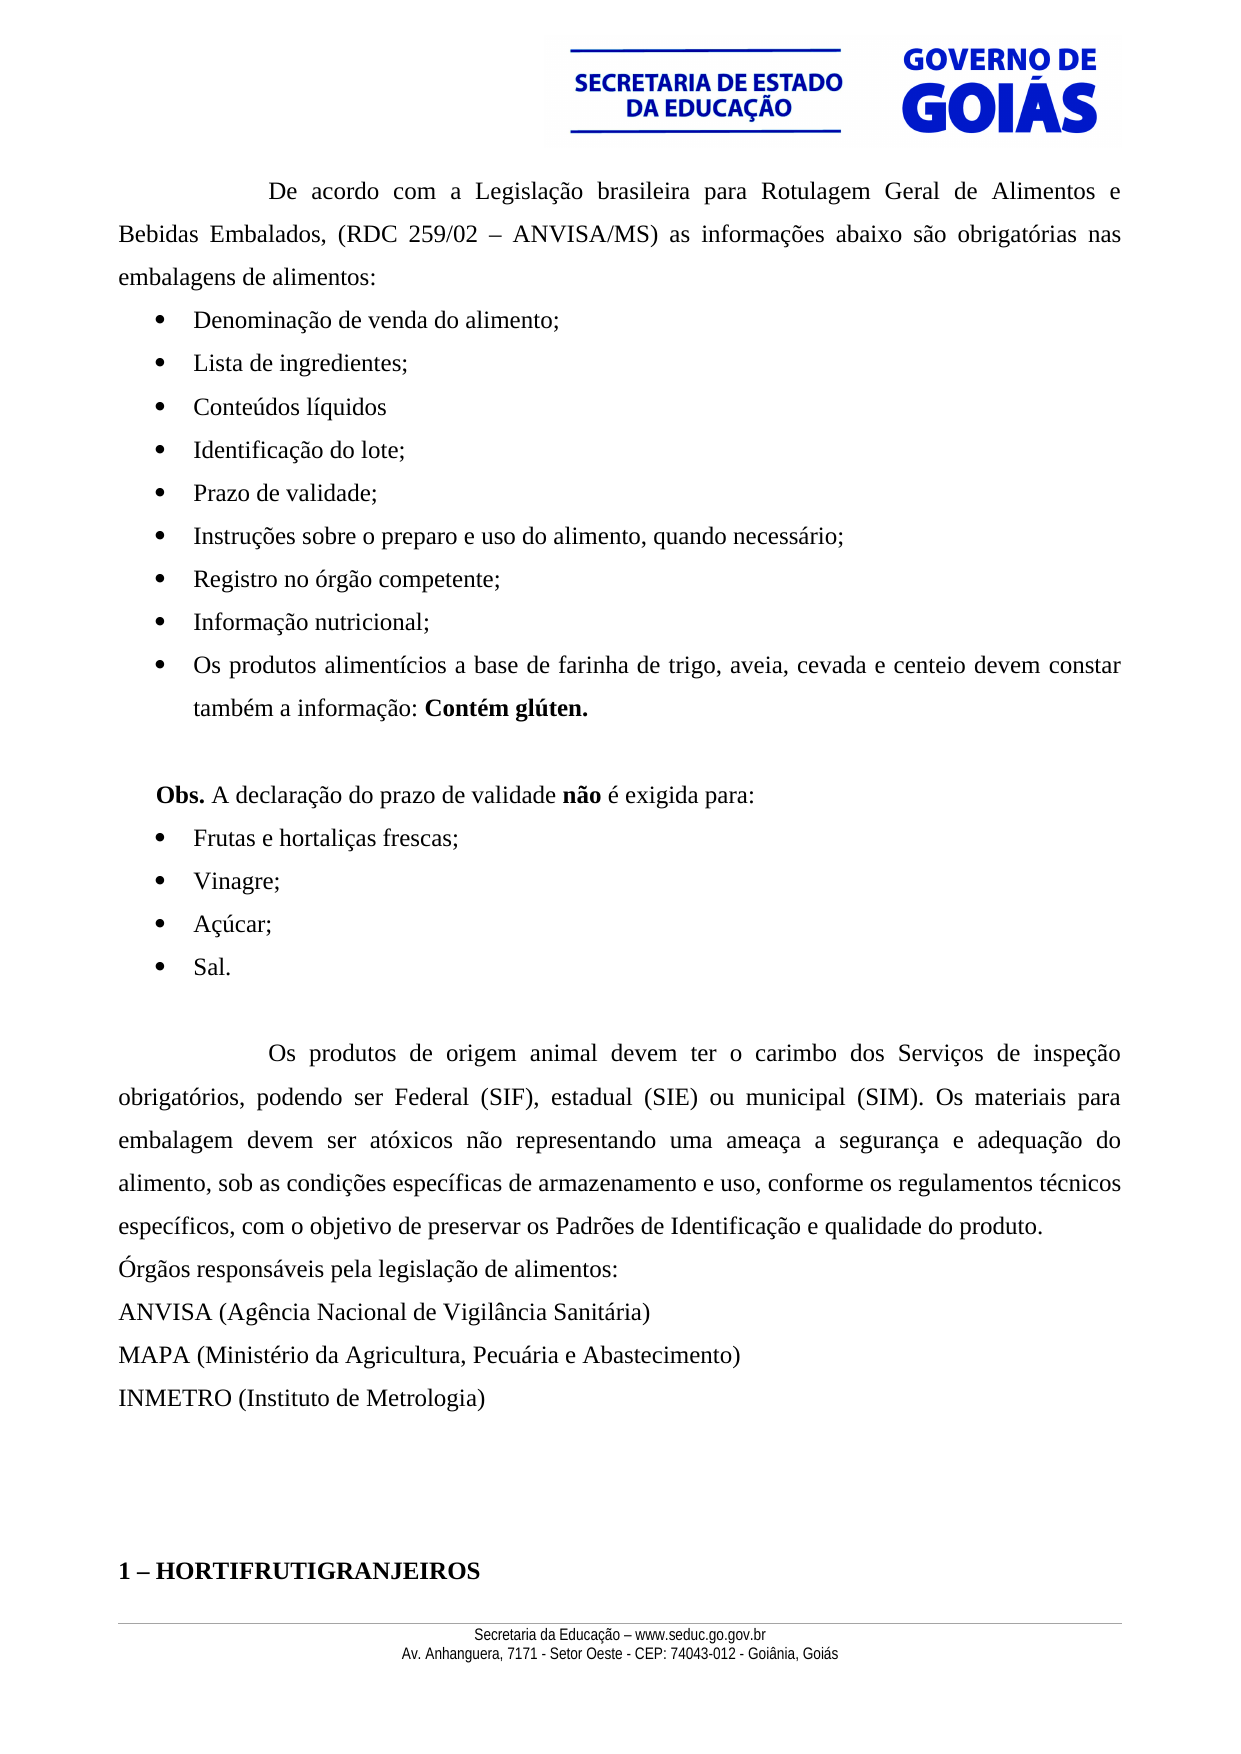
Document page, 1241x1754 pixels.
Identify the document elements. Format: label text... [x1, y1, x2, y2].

text Órgãos responsáveis pela legislação de alimentos: [118, 1254, 1122, 1283]
text Os produtos de origem animal devem ter o carimbo dos Serviços de inspeção obrigatórios, podendo ser Federal (SIF), estadual (SIE) ou municipal (SIM). Os materiais para embalagem devem ser atóxicos não representando uma ameaça a segurança e adequação do alimento, sob as condições específicas de armazenamento e uso, conforme os regulamentos técnicos específicos, com o objetivo de preservar os Padrões de Identificação e qualidade do produto. [118, 1038, 1122, 1240]
text Obs. A declaração do prazo de validade não é exigida para: [156, 780, 1122, 808]
list Sal. [156, 952, 1122, 981]
list Denominação de venda do alimento; [156, 305, 1122, 334]
list Conteúdos líquidos [156, 392, 1122, 420]
text MAPA (Ministério da Agricultura, Pecuária e Abastecimento) [118, 1340, 1122, 1369]
list Registro no órgão competente; [156, 564, 1122, 593]
text 1 – HORTIFRUTIGRANJEIROS [118, 1556, 1122, 1585]
text De acordo com a Legislação brasileira para Rotulagem Geral de Alimentos e Bebidas Embalados, (RDC 259/02 – ANVISA/MS) as informações abaixo são obrigatórias nas embalagens de alimentos: [118, 176, 1122, 291]
text ANVISA (Agência Nacional de Vigilância Sanitária) [118, 1297, 1122, 1326]
list Lista de ingredientes; [156, 348, 1122, 377]
list Informação nutricional; [156, 607, 1122, 636]
list Prazo de validade; [156, 478, 1122, 507]
list Vinagre; [156, 866, 1122, 895]
list Os produtos alimentícios a base de farinha de trigo, aveia, cevada e centeio devem constar também a informação: Contém glúten. [156, 650, 1122, 722]
list Instruções sobre o preparo e uso do alimento, quando necessário; [156, 521, 1122, 550]
list Açúcar; [156, 909, 1122, 938]
picture [544, 35, 1123, 148]
list Identificação do lote; [156, 435, 1122, 463]
text INMETRO (Instituto de Metrologia) [118, 1383, 1122, 1412]
list Frutas e hortaliças frescas; [156, 823, 1122, 852]
